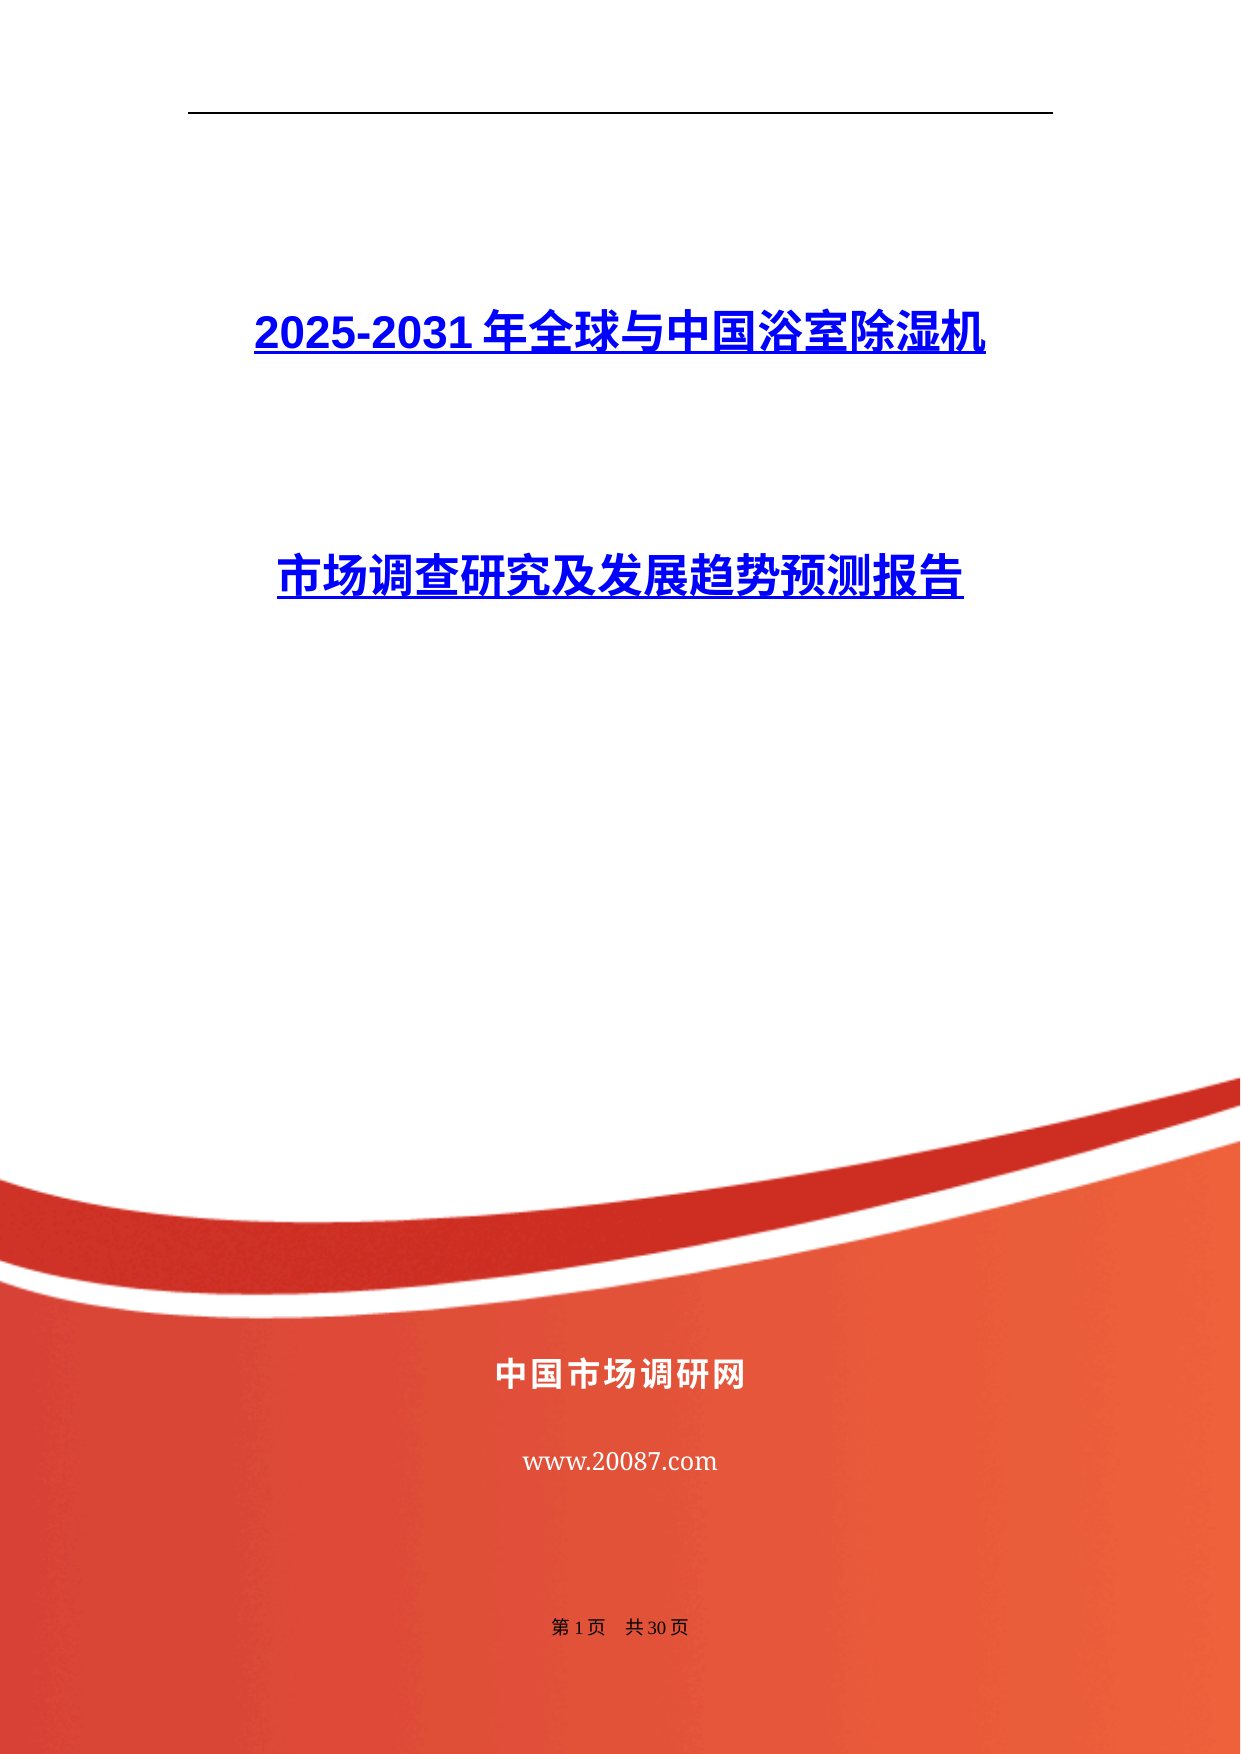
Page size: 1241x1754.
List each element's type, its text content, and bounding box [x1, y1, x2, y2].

text www.20087.com [187, 1428, 1053, 1493]
subtitle 中国市场调研网 [187, 1339, 1053, 1404]
picture [0, 1006, 1241, 1754]
table_header 2025-2031年全球与中国浴室除湿机市场调查研究及发展趋势预测报告 [188, 207, 1053, 773]
